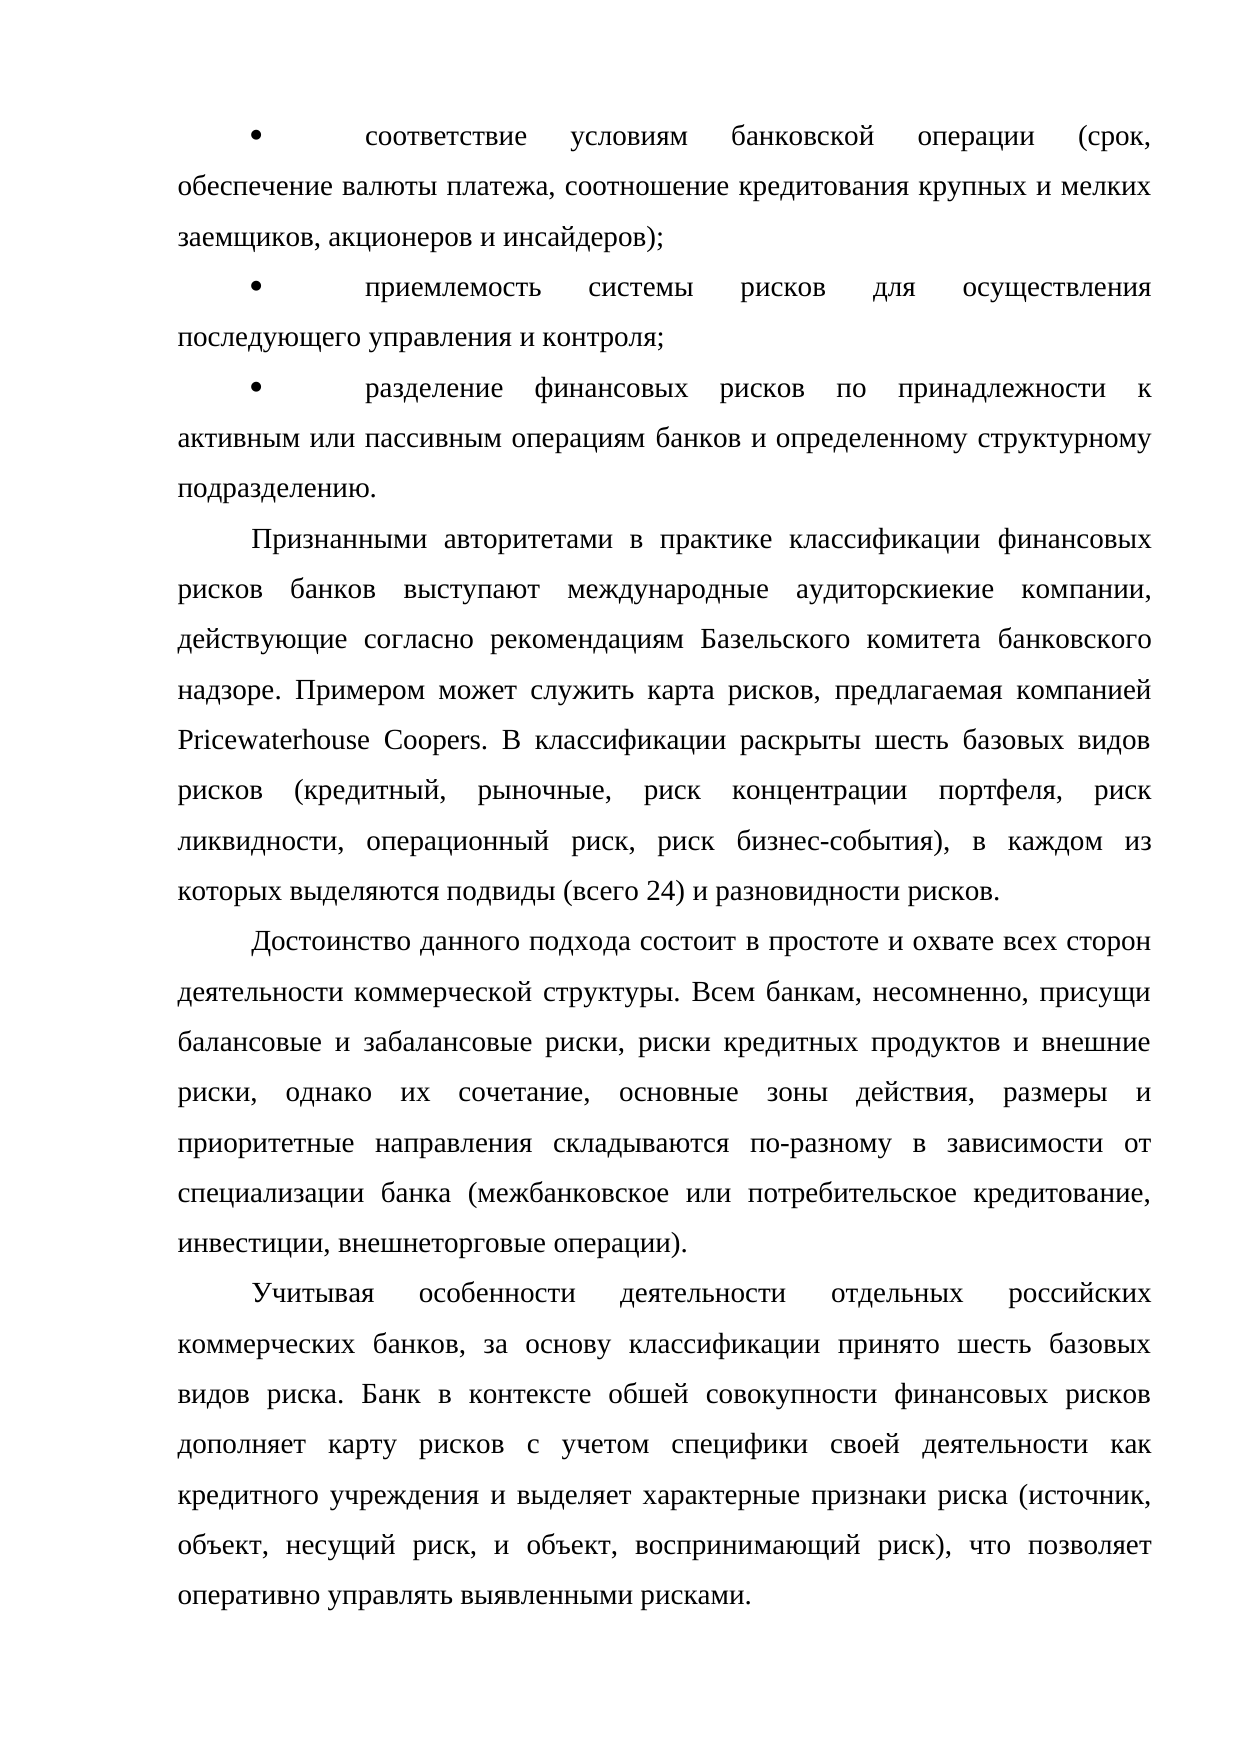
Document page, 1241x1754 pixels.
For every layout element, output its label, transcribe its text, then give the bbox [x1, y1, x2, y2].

list разделение финансовых рисков по принадлежности к активным или пассивным операциям банков и определенному структурному подразделению. [177, 370, 1152, 504]
text Достоинство данного подхода состоит в простоте и охвате всех сторон деятельности коммерческой структуры. Всем банкам, несомненно, присущи балансовые и забалансовые риски, риски кредитных продуктов и внешние риски, однако их сочетание, основные зоны действия, размеры и приоритетные направления складываются по-разному в зависимости от специализации банка (межбанковское или потребительское кредитование, инвестиции, внешнеторговые операции). [177, 923, 1152, 1259]
list приемлемость системы рисков для осуществления последующего управления и контроля; [177, 269, 1152, 353]
text Учитывая особенности деятельности отдельных российских коммерческих банков, за основу классификации принято шесть базовых видов риска. Банк в контексте обшей совокупности финансовых рисков дополняет карту рисков с учетом специфики своей деятельности как кредитного учреждения и выделяет характерные признаки риска (источник, объект, несущий риск, и объект, воспринимающий риск), что позволяет оперативно управлять выявленными рисками. [177, 1276, 1152, 1611]
list соответствие условиям банковской операции (срок, обеспечение валюты платежа, соотношение кредитования крупных и мелких заемщиков, акционеров и инсайдеров); [177, 118, 1152, 252]
text Признанными авторитетами в практике классификации финансовых рисков банков выступают международные аудиторскиекие компании, действующие согласно рекомендациям Базельского комитета банковского надзоре. Примером может служить карта рисков, предлагаемая компанией Pricewaterhouse Coopers. В классификации раскрыты шесть базовых видов рисков (кредитный, рыночные, риск концентрации портфеля, риск ликвидности, операционный риск, риск бизнес-события), в каждом из которых выделяются подвиды (всего 24) и разновидности рисков. [177, 521, 1152, 907]
